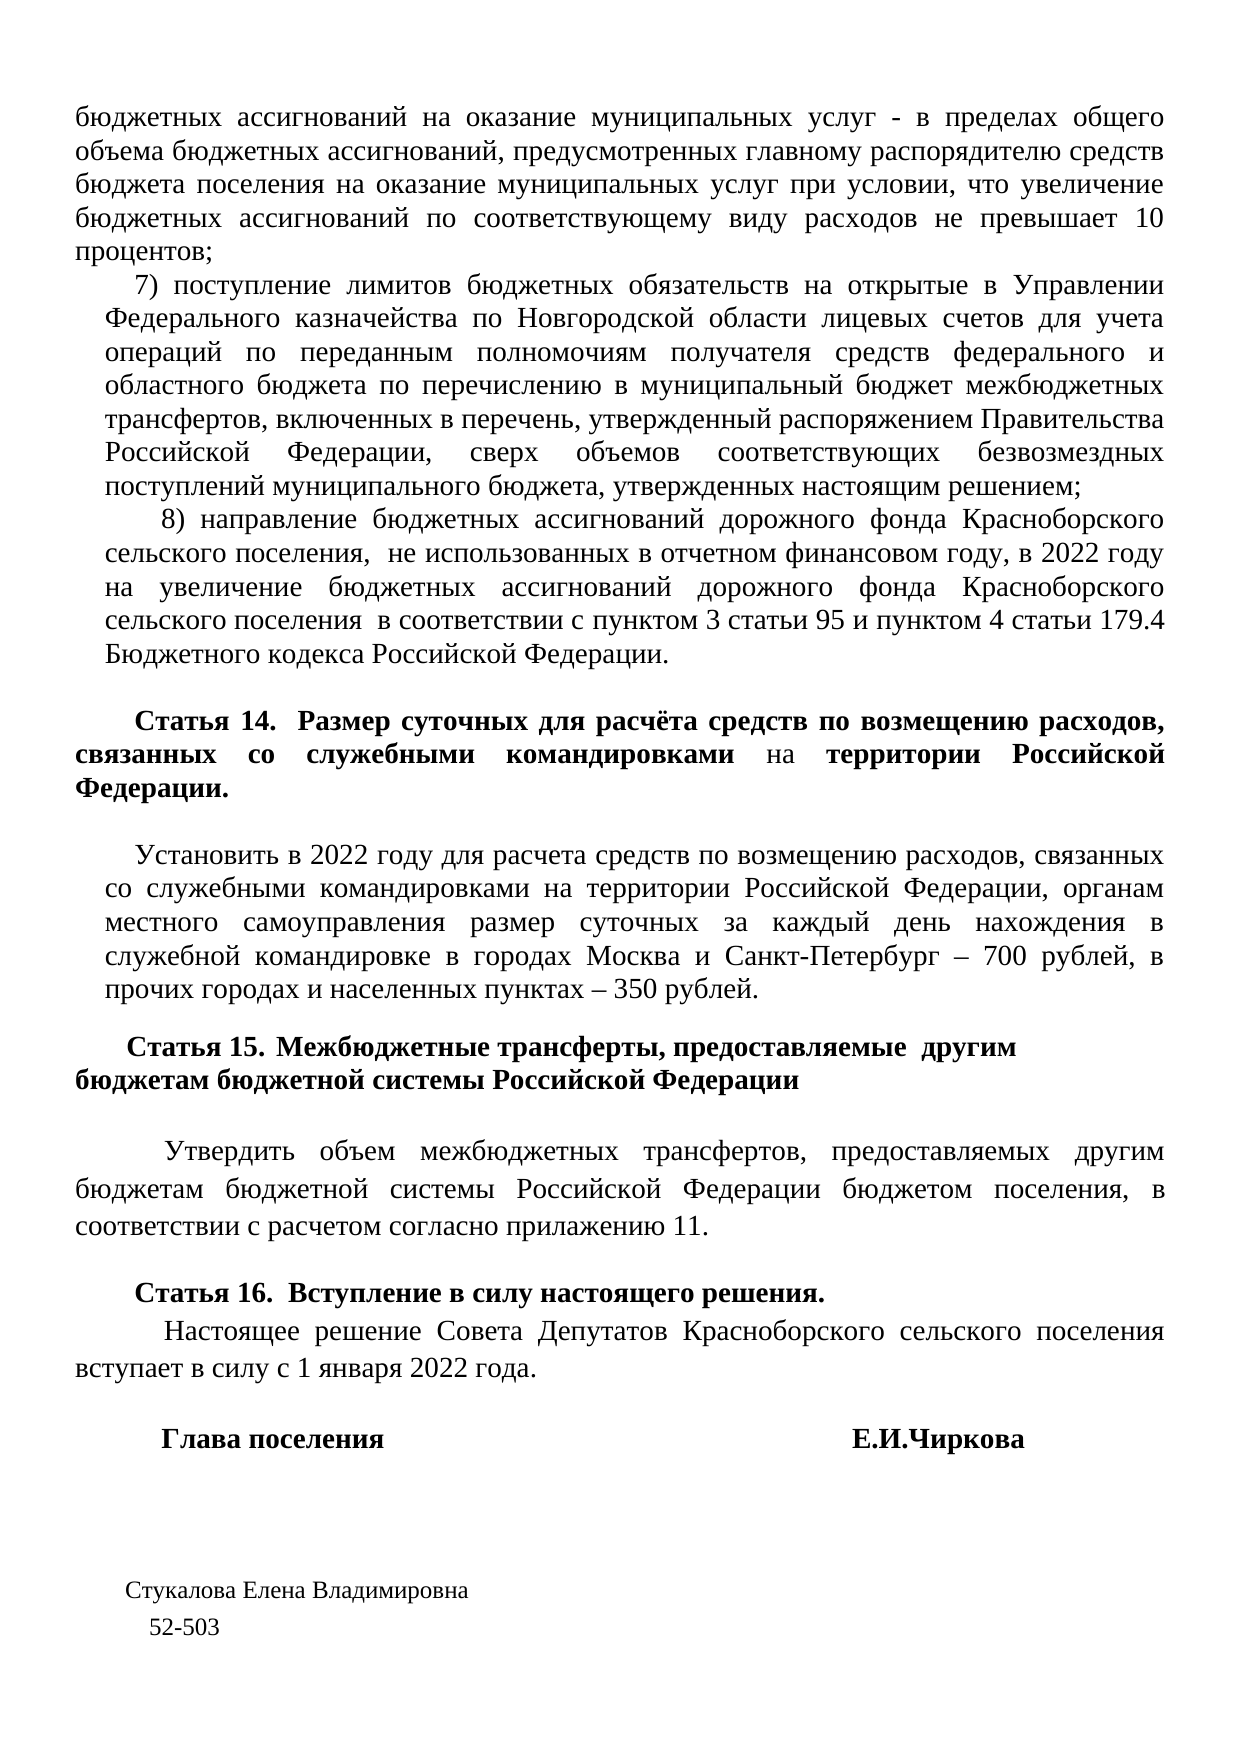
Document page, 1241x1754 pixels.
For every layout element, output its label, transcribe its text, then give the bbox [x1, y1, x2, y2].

text 7) поступление лимитов бюджетных обязательств на открытые в Управлении Федерального казначейства по Новгородской области лицевых счетов для учета операций по переданным полномочиям получателя средств федерального и областного бюджета по перечислению в муниципальный бюджет межбюджетных трансфертов, включенных в перечень, утвержденный распоряжением Правительства Российской Федерации, сверх объемов соответствующих безвозмездных поступлений муниципального бюджета, утвержденных настоящим решением; [104, 267, 1165, 502]
text Статья 15. Межбюджетные трансферты, предоставляемые другим [75, 1029, 1165, 1062]
text Статья 16. Вступление в силу настоящего решения. [75, 1275, 1165, 1309]
text Установить в 2022 году для расчета средств по возмещению расходов, связанных со служебными командировками на территории Российской Федерации, органам местного самоуправления размер суточных за каждый день нахождения в служебной командировке в городах Москва и Санкт-Петербург – 700 рублей, в прочих городах и населенных пунктах – 350 рублей. [104, 837, 1165, 1005]
table_header Глава поселения [150, 1421, 427, 1455]
text Настоящее решение Совета Депутатов Красноборского сельского поселения вступает в силу с 1 января 2022 года. [75, 1309, 1165, 1384]
text бюджетам бюджетной системы Российской Федерации [75, 1062, 1165, 1096]
table_header Е.И.Чиркова [427, 1421, 1165, 1455]
text Стукалова Елена Владимировна [75, 1566, 1165, 1604]
text 52-503 [75, 1604, 1165, 1641]
text 8) направление бюджетных ассигнований дорожного фонда Красноборского сельского поселения, не использованных в отчетном финансовом году, в 2022 году на увеличение бюджетных ассигнований дорожного фонда Красноборского сельского поселения в соответствии с пунктом 3 статьи 95 и пунктом 4 статьи 179.4 Бюджетного кодекса Российской Федерации. [104, 502, 1165, 669]
text Статья 14. Размер суточных для расчёта средств по возмещению расходов, связанных со служебными командировками на территории Российской Федерации. [75, 703, 1165, 803]
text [75, 99, 1165, 267]
text Утвердить объем межбюджетных трансфертов, предоставляемых другим бюджетам бюджетной системы Российской Федерации бюджетом поселения, в соответствии с расчетом согласно прилажению 11. [75, 1129, 1165, 1242]
